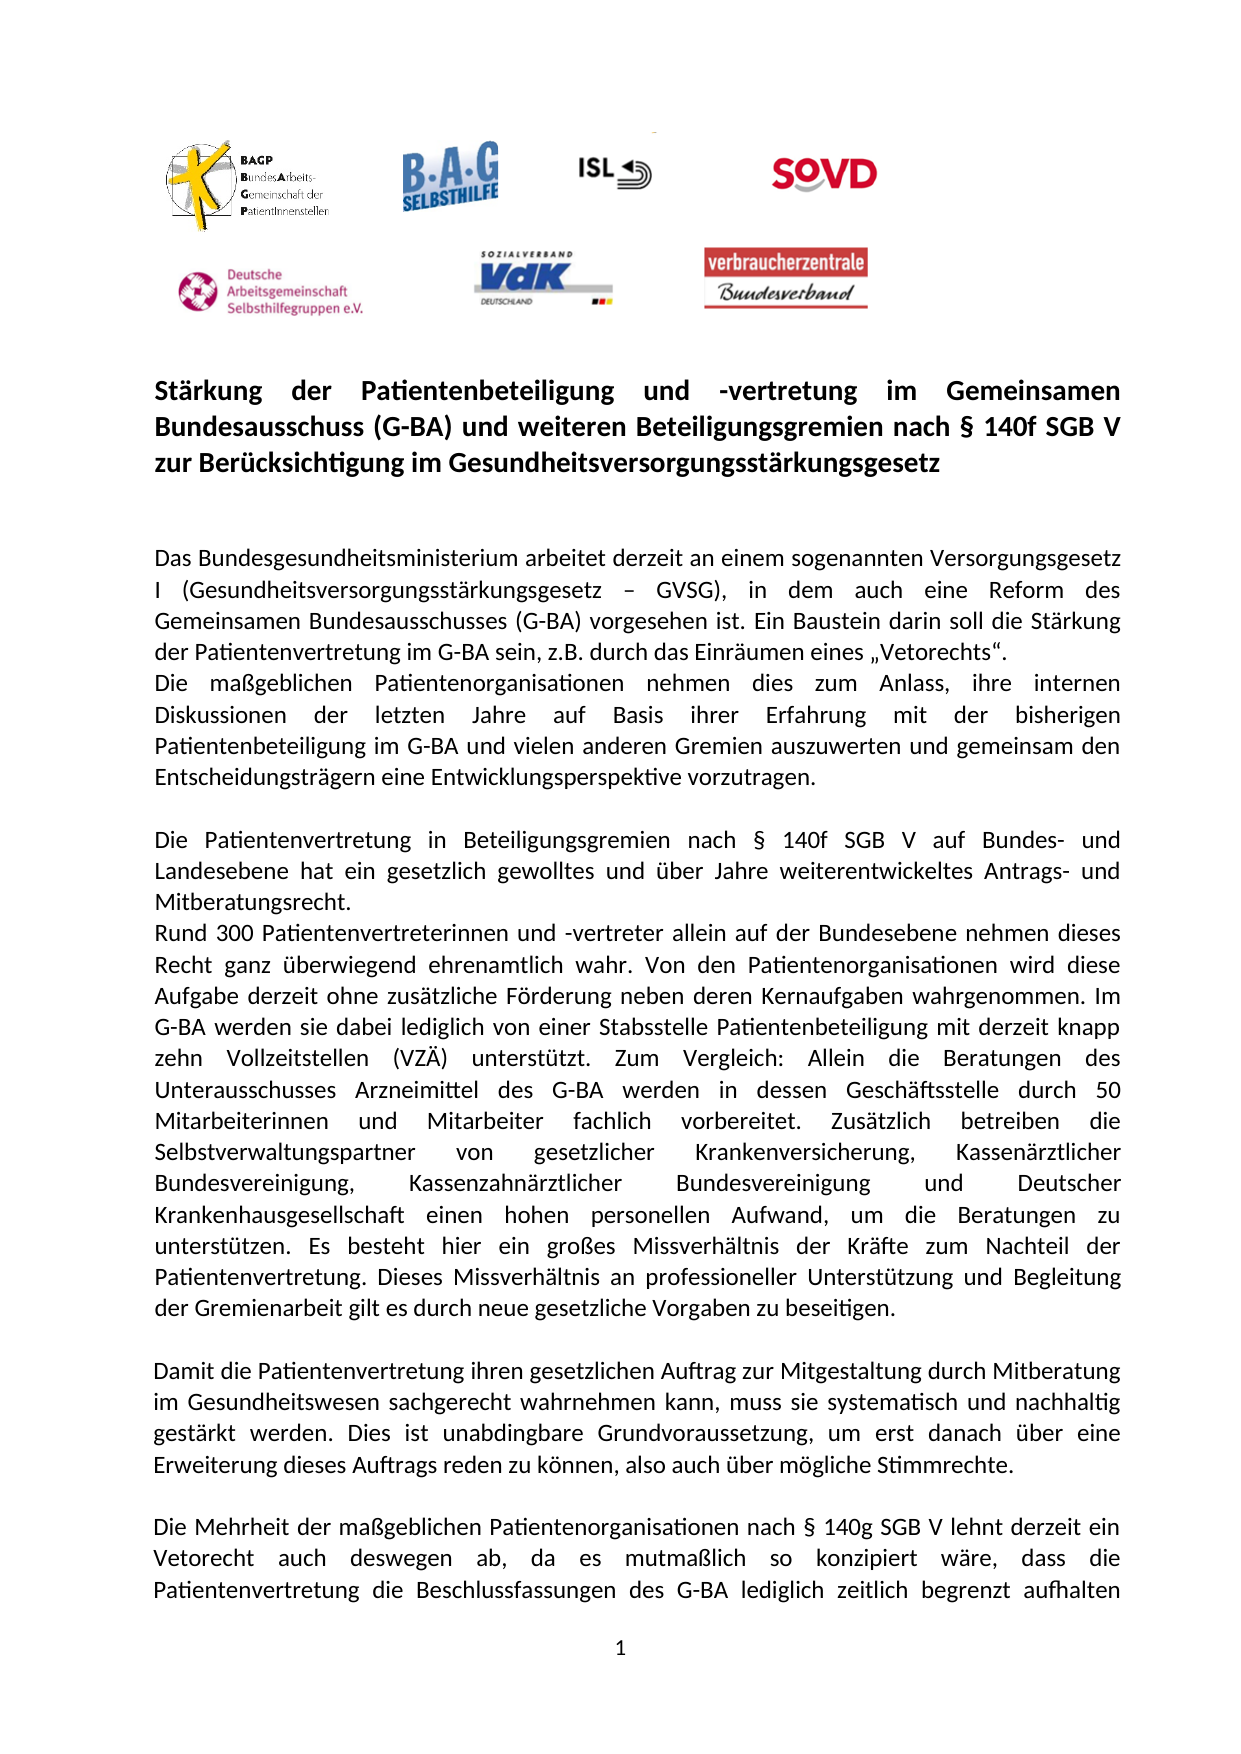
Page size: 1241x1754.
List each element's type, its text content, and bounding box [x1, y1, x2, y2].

list Rund 300 Patientenvertreterinnen und -vertreter allein auf der Bundesebene nehmen dieses Recht ganz überwiegend ehrenamtlich wahr. Von den Patientenorganisationen wird diese Aufgabe derzeit ohne zusätzliche Förderung neben deren Kernaufgaben wahrgenommen. Im G-BA werden sie dabei lediglich von einer Stabsstelle Patientenbeteiligung mit derzeit knapp zehn Vollzeitstellen (VZÄ) unterstützt. Zum Vergleich: Allein die Beratungen des Unterausschusses Arzneimittel des G-BA werden in dessen Geschäftsstelle durch 50 Mitarbeiterinnen und Mitarbeiter fachlich vorbereitet. Zusätzlich betreiben die Selbstverwaltungspartner von gesetzlicher Krankenversicherung, Kassenärztlicher Bundesvereinigung, Kassenzahnärztlicher Bundesvereinigung und Deutscher Krankenhausgesellschaft einen hohen personellen Aufwand, um die Beratungen zu unterstützen. Es besteht hier ein großes Missverhältnis der Kräfte zum Nachteil der Patientenvertretung. Dieses Missverhältnis an professioneller Unterstützung und Begleitung der Gremienarbeit gilt es durch neue gesetzliche Vorgaben zu beseitigen. [154, 917, 1122, 1323]
picture [449, 242, 620, 316]
picture [166, 140, 329, 232]
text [153, 1511, 1122, 1604]
picture [546, 132, 676, 203]
list Die Patientenvertretung in Beteiligungsgremien nach § 140f SGB V auf Bundes- und Landesebene hat ein gesetzlich gewolltes und über Jahre weiterentwickeltes Antrags- und Mitberatungsrecht. [154, 823, 1122, 917]
picture [746, 132, 904, 211]
picture [174, 242, 370, 331]
list Das Bundesgesundheitsministerium arbeitet derzeit an einem sogenannten Versorgungsgesetz I (Gesundheitsversorgungsstärkungsgesetz – GVSG), in dem auch eine Reform des Gemeinsamen Bundesausschusses (G-BA) vorgesehen ist. Ein Baustein darin soll die Stärkung der Patientenvertretung im G-BA sein, z.B. durch das Einräumen eines „Vetorechts“. [154, 542, 1122, 667]
picture [403, 140, 499, 212]
text Stärkung der Patientenbeteiligung und -vertretung im Gemeinsamen Bundesausschuss (G-BA) und weiteren Beteiligungsgremien nach § 140f SGB V zur Berücksichtigung im Gesundheitsversorgungsstärkungsgesetz [154, 372, 1122, 479]
picture [688, 242, 889, 319]
text Damit die Patientenvertretung ihren gesetzlichen Auftrag zur Mitgestaltung durch Mitberatung im Gesundheitswesen sachgerecht wahrnehmen kann, muss sie systematisch und nachhaltig gestärkt werden. Dies ist unabdingbare Grundvoraussetzung, um erst danach über eine Erweiterung dieses Auftrags reden zu können, also auch über mögliche Stimmrechte. [153, 1354, 1122, 1479]
list Die maßgeblichen Patientenorganisationen nehmen dies zum Anlass, ihre internen Diskussionen der letzten Jahre auf Basis ihrer Erfahrung mit der bisherigen Patientenbeteiligung im G-BA und vielen anderen Gremien auszuwerten und gemeinsam den Entscheidungsträgern eine Entwicklungsperspektive vorzutragen. [154, 667, 1122, 792]
